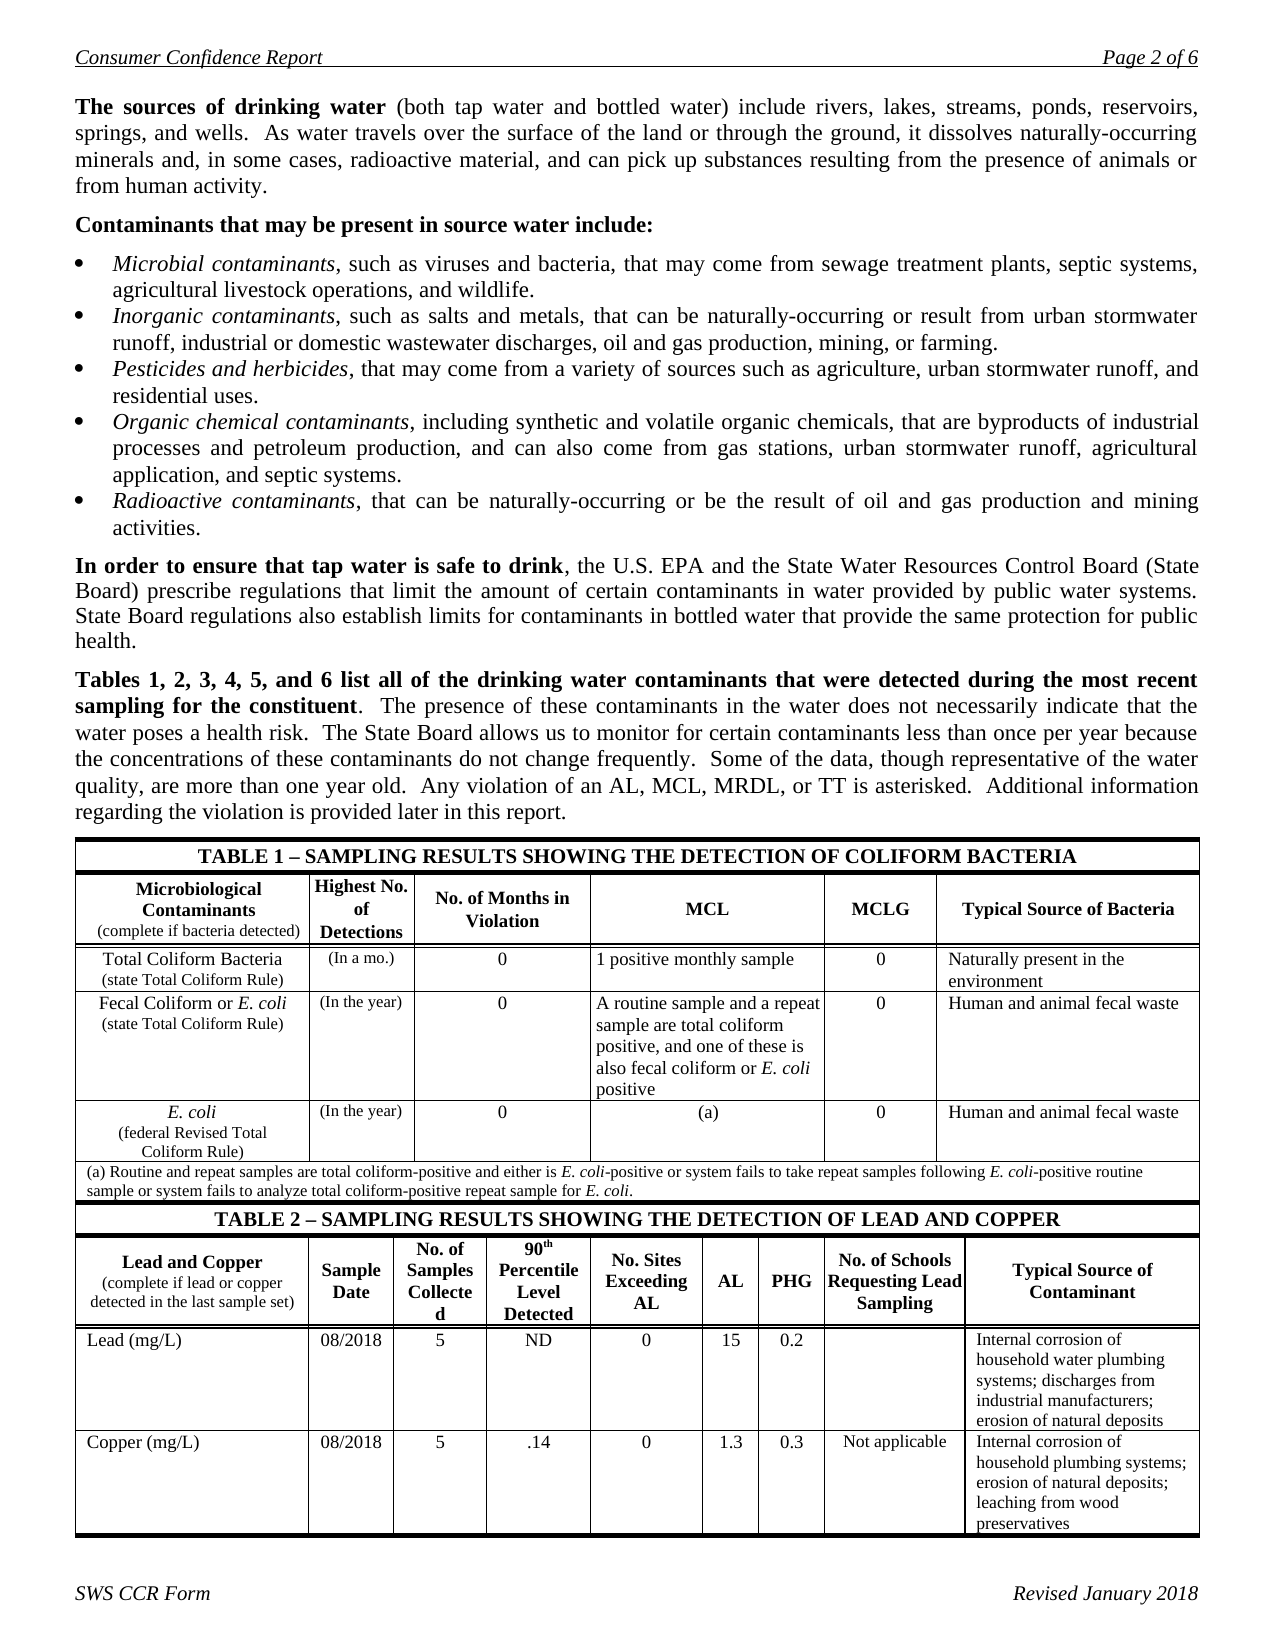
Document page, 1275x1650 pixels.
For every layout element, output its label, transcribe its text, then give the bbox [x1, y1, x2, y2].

table_cell A routine sample and a repeat sample are total coliform positive, and one of these is also fecal coliform or E. coli positive [591, 992, 824, 1100]
table_cell Typical Source of Contaminant [966, 1238, 1199, 1324]
table_cell (a) Routine and repeat samples are total coliform-positive and either is E. coli-positive or system fails to take repeat samples following E. coli-positive routine sample or system fails to analyze total coliform-positive repeat sample for E. coli. [76, 1162, 1199, 1200]
table_cell Highest No. of Detections [310, 875, 414, 943]
table_cell MCLG [825, 875, 936, 943]
table_cell (In the year) [310, 1101, 414, 1161]
text Contaminants that may be present in source water include: [75, 211, 1200, 237]
table_cell (In the year) [310, 992, 414, 1100]
table_cell 08/2018 [309, 1431, 393, 1533]
table_cell E. coli (federal Revised Total Coliform Rule) [76, 1101, 309, 1161]
table_cell Naturally present in the environment [937, 948, 1199, 991]
list Microbial contaminants, such as viruses and bacteria, that may come from sewage treatment plants, septic systems, agricultural livestock operations, and wildlife. [75, 250, 1200, 303]
table_cell No. of Months in Violation [415, 875, 590, 943]
table_cell 0 [415, 992, 590, 1100]
table_cell ND [487, 1329, 590, 1430]
table_cell 0 [825, 992, 936, 1100]
table_cell Lead (mg/L) [76, 1329, 308, 1430]
table_cell Table 2 – SAMPLING RESULTS SHOWING THE detection of Lead and copper [76, 1205, 1199, 1233]
text Tables 1, 2, 3, 4, 5, and 6 list all of the drinking water contaminants that were detected during the most recent sampling for the constituent. The presence of these contaminants in the water does not necessarily indicate that the water poses a health risk. The State Board allows us to monitor for certain contaminants less than once per year because the concentrations of these contaminants do not change frequently. Some of the data, though representative of the water quality, are more than one year old. Any violation of an AL, MCL, MRDL, or TT is asterisked. Additional information regarding the violation is provided later in this report. [75, 666, 1200, 824]
table_cell Fecal Coliform or E. coli (state Total Coliform Rule) [76, 992, 309, 1100]
table_cell Human and animal fecal waste [937, 992, 1199, 1100]
table_cell Not applicable [825, 1431, 964, 1533]
table_cell 0 [591, 1329, 702, 1430]
table_cell (a) [591, 1101, 824, 1161]
table_cell 0 [415, 948, 590, 991]
table_cell 0.2 [759, 1329, 824, 1430]
table_cell 5 [394, 1329, 486, 1430]
table_cell Typical Source of Bacteria [937, 875, 1199, 943]
table_cell Sample Date [309, 1238, 393, 1324]
list Radioactive contaminants, that can be naturally-occurring or be the result of oil and gas production and mining activities. [75, 487, 1200, 541]
table_cell 90th Percentile Level Detected [487, 1238, 590, 1324]
table_cell 0 [591, 1431, 702, 1533]
table_cell Lead and Copper (complete if lead or copper detected in the last sample set) [76, 1238, 308, 1324]
table_cell 15 [703, 1329, 758, 1430]
table_cell Microbiological Contaminants (complete if bacteria detected) [76, 875, 309, 943]
table_cell No. of Samples Collected [394, 1238, 486, 1324]
table_cell Total Coliform Bacteria (state Total Coliform Rule) [76, 948, 309, 991]
table_cell Human and animal fecal waste [937, 1101, 1199, 1161]
table_cell Internal corrosion of household water plumbing systems; discharges from industrial manufacturers; erosion of natural deposits [966, 1329, 1199, 1430]
table_cell (In a mo.) [310, 948, 414, 991]
table_cell Copper (mg/L) [76, 1431, 308, 1533]
table_cell 0 [825, 1101, 936, 1161]
table_cell 1 positive monthly sample [591, 948, 824, 991]
list Inorganic contaminants, such as salts and metals, that can be naturally-occurring or result from urban stormwater runoff, industrial or domestic wastewater discharges, oil and gas production, mining, or farming. [75, 303, 1200, 355]
table_cell [703, 1238, 758, 1324]
table_header Table 1 – SAMPLING RESULTS SHOWING the detection of coliform bacteria [76, 842, 1199, 870]
text In order to ensure that tap water is safe to drink, the U.S. EPA and the State Water Resources Control Board (State Board) prescribe regulations that limit the amount of certain contaminants in water provided by public water systems. State Board regulations also establish limits for contaminants in bottled water that provide the same protection for public health. [75, 554, 1200, 654]
table_cell [825, 1329, 964, 1430]
table_cell .14 [487, 1431, 590, 1533]
table_cell No. of Schools Requesting Lead Sampling [825, 1238, 964, 1324]
text The sources of drinking water (both tap water and bottled water) include rivers, lakes, streams, ponds, reservoirs, springs, and wells. As water travels over the surface of the land or through the ground, it dissolves naturally-occurring minerals and, in some cases, radioactive material, and can pick up substances resulting from the presence of animals or from human activity. [75, 93, 1200, 198]
table_cell MCL [591, 875, 824, 943]
table_cell 0.3 [759, 1431, 824, 1533]
list Organic chemical contaminants, including synthetic and volatile organic chemicals, that are byproducts of industrial processes and petroleum production, and can also come from gas stations, urban stormwater runoff, agricultural application, and septic systems. [75, 408, 1200, 487]
table_cell PHG [759, 1238, 824, 1324]
list Pesticides and herbicides, that may come from a variety of sources such as agriculture, urban stormwater runoff, and residential uses. [75, 355, 1200, 408]
table_cell 1.3 [703, 1431, 758, 1533]
table_cell 08/2018 [309, 1329, 393, 1430]
table_cell 5 [394, 1431, 486, 1533]
table_cell No. Sites Exceeding AL [591, 1238, 702, 1324]
table_cell Internal corrosion of household plumbing systems; erosion of natural deposits; leaching from wood preservatives [966, 1431, 1199, 1533]
table_cell 0 [415, 1101, 590, 1161]
table_cell 0 [825, 948, 936, 991]
